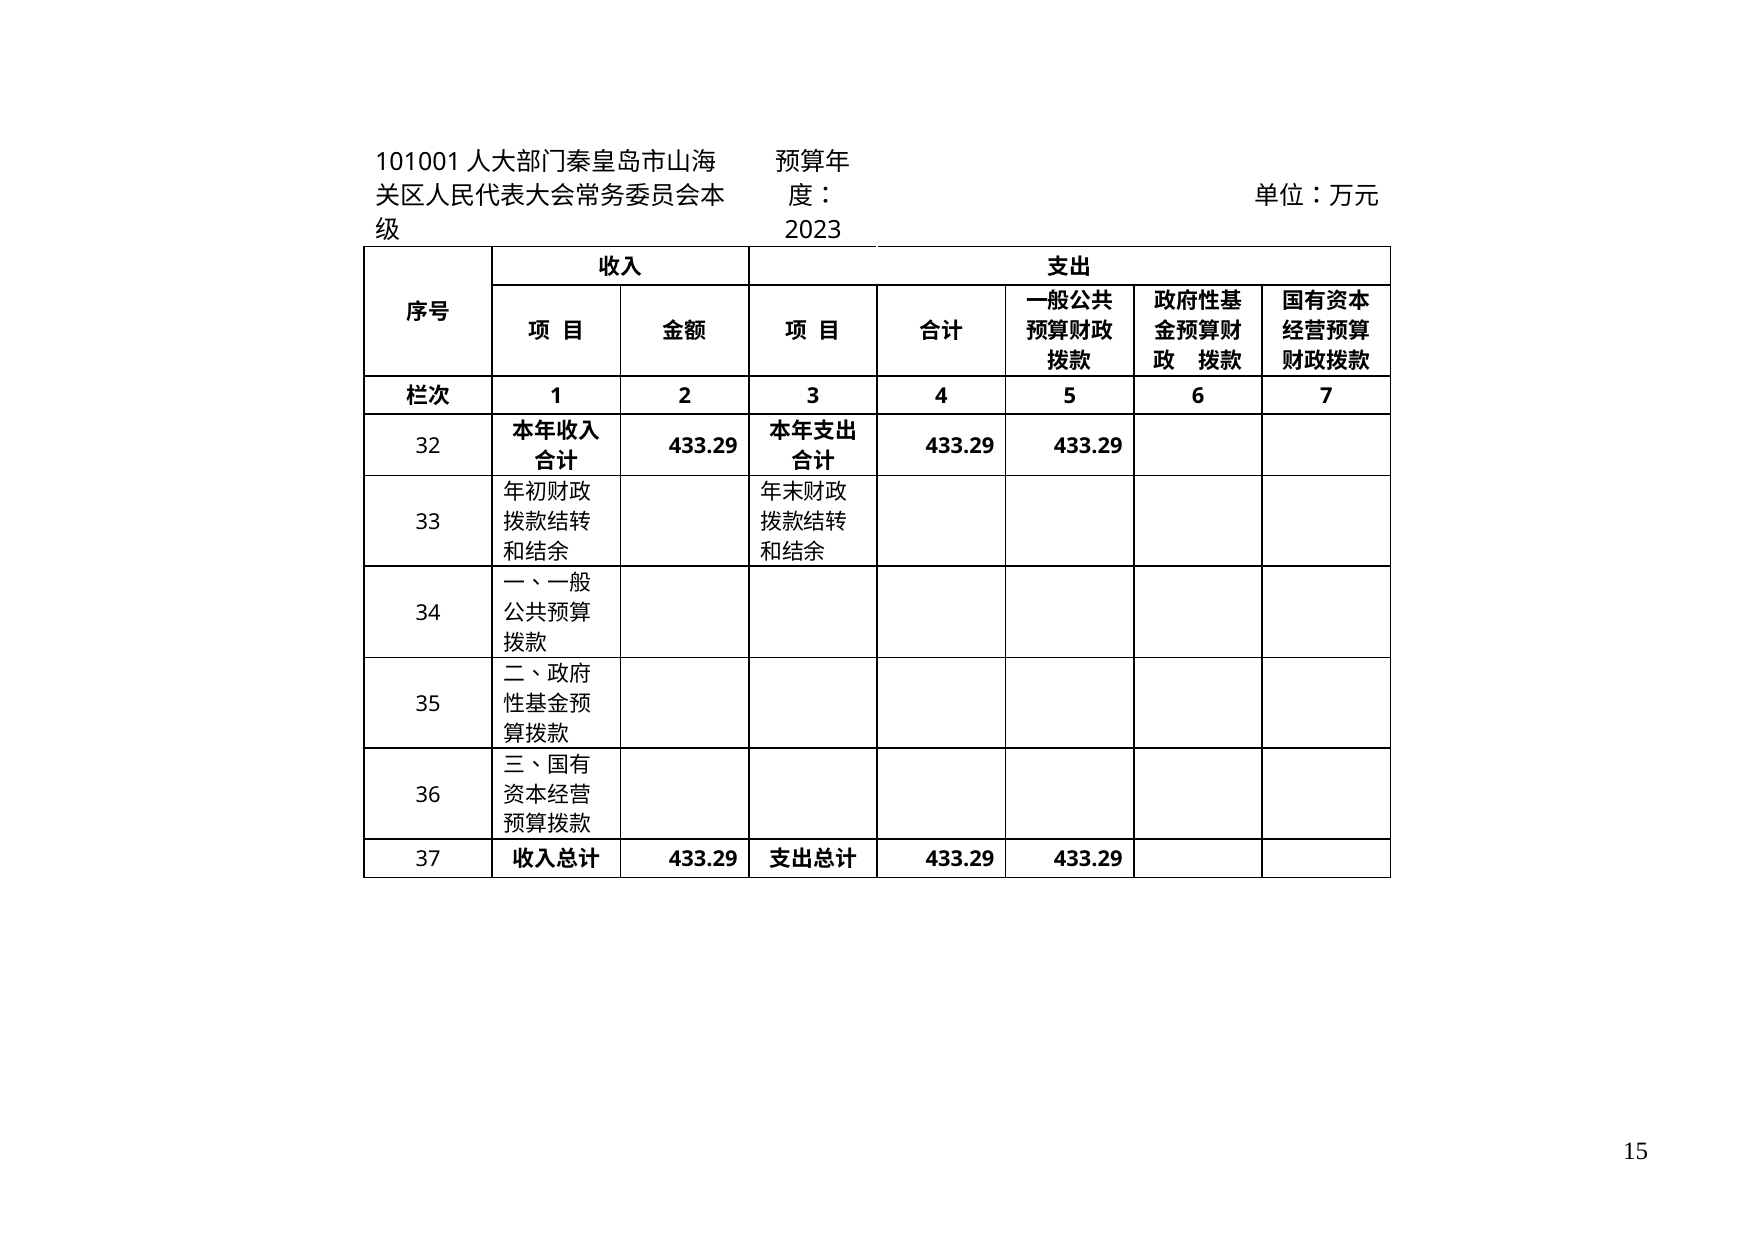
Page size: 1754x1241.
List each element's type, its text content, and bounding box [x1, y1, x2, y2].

table_cell [1263, 476, 1390, 565]
table_cell [750, 567, 876, 656]
table_cell [621, 658, 748, 747]
table_cell 37 [365, 840, 491, 877]
table_cell 4 [878, 377, 1005, 413]
table_cell [1263, 658, 1390, 747]
table_cell 433.29 [878, 415, 1005, 474]
table_cell 433.29 [621, 840, 748, 877]
table_cell 政府性基金预算财政 拨款 [1135, 286, 1261, 375]
table_cell 1 [493, 377, 620, 413]
table_cell 36 [365, 749, 491, 838]
table_cell [1135, 415, 1261, 474]
table_cell 433.29 [621, 415, 748, 474]
table_header 单位：万元 [878, 143, 1390, 246]
table_cell 年末财政拨款结转和结余 [750, 476, 876, 565]
table_cell 7 [1263, 377, 1390, 413]
table_cell 33 [365, 476, 491, 565]
table_cell [1263, 567, 1390, 656]
table_cell [1135, 567, 1261, 656]
table_cell 收入 [493, 247, 748, 284]
table_cell 年初财政拨款结转和结余 [493, 476, 620, 565]
table_cell 5 [1006, 377, 1133, 413]
table_cell 项 目 [493, 286, 620, 375]
table_cell [750, 749, 876, 838]
table_cell [1263, 749, 1390, 838]
table_cell 32 [365, 415, 491, 474]
table_cell [1006, 658, 1133, 747]
table_cell 栏次 [365, 377, 491, 413]
table_cell [878, 476, 1005, 565]
table_cell [621, 749, 748, 838]
table_cell [1263, 415, 1390, 474]
table_cell 34 [365, 567, 491, 656]
table_cell [1006, 476, 1133, 565]
table_cell 支出总计 [750, 840, 876, 877]
table_cell [621, 567, 748, 656]
table_cell 433.29 [878, 840, 1005, 877]
table_cell [621, 476, 748, 565]
table_cell 项 目 [750, 286, 876, 375]
table_header 预算年度：2023 [750, 143, 876, 246]
table_cell [878, 658, 1005, 747]
table_cell 一般公共预算财政拨款 [1006, 286, 1133, 375]
table_cell 二、政府性基金预算拨款 [493, 658, 620, 747]
table_cell [1135, 840, 1261, 877]
table_cell [1135, 658, 1261, 747]
table_cell 433.29 [1006, 840, 1133, 877]
table_cell [1006, 567, 1133, 656]
table_cell 一、一般公共预算拨款 [493, 567, 620, 656]
table_cell [878, 749, 1005, 838]
table_cell [1135, 476, 1261, 565]
table_cell [750, 658, 876, 747]
table_cell 35 [365, 658, 491, 747]
table_cell 国有资本经营预算财政拨款 [1263, 286, 1390, 375]
table_cell 3 [750, 377, 876, 413]
table_cell 金额 [621, 286, 748, 375]
table_cell [1263, 840, 1390, 877]
table_header 101001人大部门秦皇岛市山海关区人民代表大会常务委员会本级 [365, 143, 748, 246]
table_cell 6 [1135, 377, 1261, 413]
table_cell 三、国有资本经营预算拨款 [493, 749, 620, 838]
table_cell [1006, 749, 1133, 838]
table_cell 收入总计 [493, 840, 620, 877]
table_cell 本年收入合计 [493, 415, 620, 474]
table_cell [878, 567, 1005, 656]
table_cell 本年支出合计 [750, 415, 876, 474]
table_cell 序号 [365, 247, 491, 375]
table_cell 433.29 [1006, 415, 1133, 474]
table_cell 支出 [750, 247, 1390, 284]
table_cell 合计 [878, 286, 1005, 375]
table_cell [1135, 749, 1261, 838]
table_cell 2 [621, 377, 748, 413]
